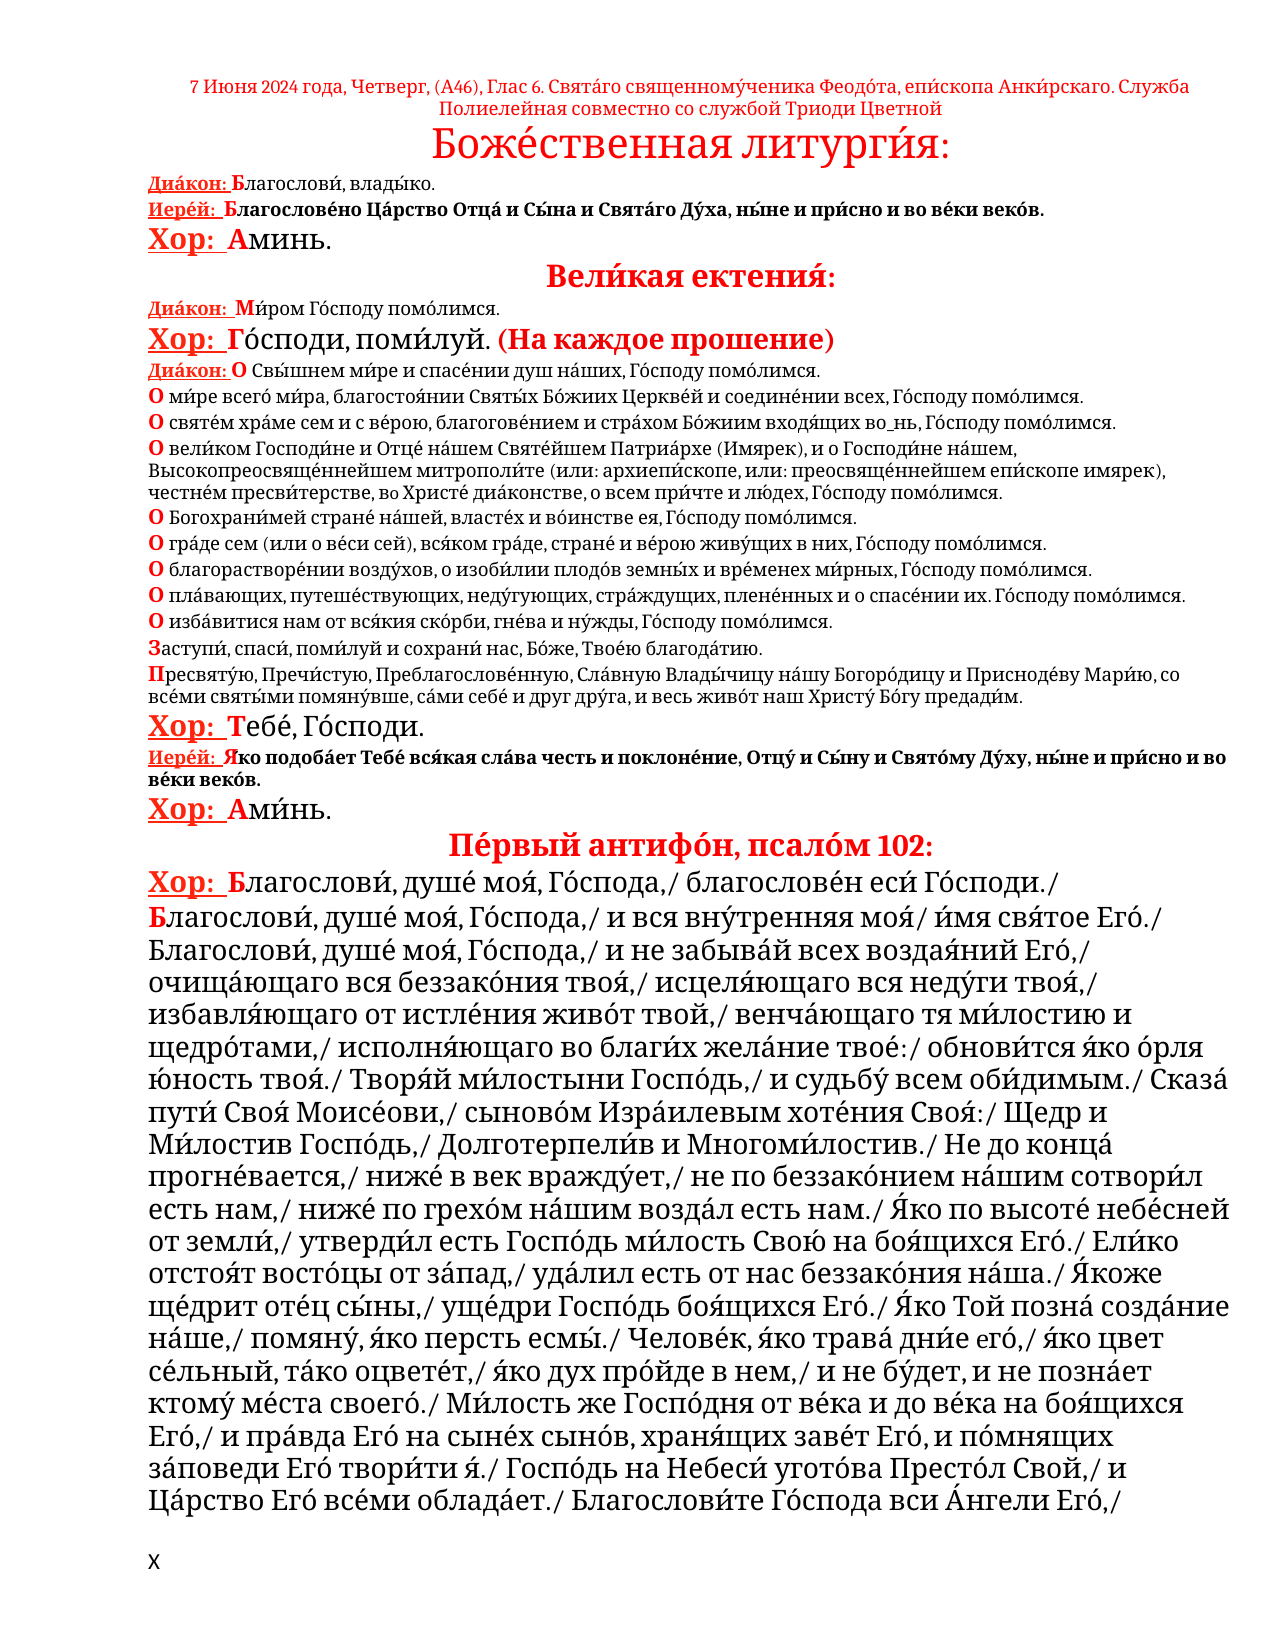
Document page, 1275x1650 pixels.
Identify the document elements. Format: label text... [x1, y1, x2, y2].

text Хор: Тебе́, Го́споди. [148, 1496, 1233, 1529]
text Сла́ва Отцу́ и Сы́ну и Свято́му Ду́ху и ны́не и при́сно и во ве́ки веко́в. Ами́нь. [148, 255, 1233, 321]
text Честне́йшую Херуви́м и сла́внейшую без сравне́ния Серафи́м, без истле́ния Бо́га Сло́ва ро́ждшую, су́щую Богоро́дицу, Тя велича́ем. [148, 323, 1233, 388]
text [148, 121, 1233, 218]
text О Богохрани́мей стране́ на́шей, власте́х и во́инстве ея, Го́споду помо́лимся. [148, 1292, 1233, 1316]
text Диа́кон: Ми́ром Го́споду помо́лимся. [148, 1083, 1233, 1107]
text О вели́ком Господи́не и Отце́ на́шем Святе́йшем Патриа́рхе (Имярек), и о Господи́не на́шем, Высокопреосвяще́ннейшем митрополи́те (или: архиепи́скопе, или: преосвяще́ннейшем епи́скопе имярек), честне́м пресви́терстве, вo Христе́ диа́констве, о всем при́чте и лю́дех, Го́споду помо́лимся. [148, 1223, 1233, 1290]
text Пресвяту́ю, Пречи́стую, Преблагослове́нную, Сла́вную Влады́чицу на́шу Богоро́дицу и Присноде́ву Мари́ю, со все́ми святы́ми помяну́вше, са́ми себе́ и друг дру́га, и весь живо́т наш Христу́ Бо́гу предади́м. [148, 1448, 1233, 1494]
text Боже́ственная литурги́я: [148, 907, 1233, 955]
text Го́споди поми́луй. (Три́жды.) [148, 221, 1233, 253]
text Иере́й: Благослове́но Ца́рство Отца́ и Сы́на и Свята́го Ду́ха, ны́не и при́сно и во ве́ки веко́в. [148, 983, 1233, 1007]
text Иере́й: Моли́твами святы́х оте́ц на́ших, Го́споди Иису́се Христе́, Бо́же наш, поми́луй нас. [148, 424, 1233, 448]
text Хор: Го́споди, поми́луй. (На каждое прошение) [148, 1109, 1233, 1142]
text Вели́кая ектения́: [148, 1045, 1233, 1081]
text О благорастворе́нии возду́хов, о изоби́лии плодо́в земны́х и вре́менех ми́рных, Го́споду помо́лимся. [148, 1344, 1233, 1368]
text О святе́м хра́ме сем и с ве́рою, благогове́нием и стра́хом Бо́жиим входя́щих во_нь, Го́споду помо́лимся. [148, 1197, 1233, 1221]
text Хор: Аминь. [148, 1009, 1233, 1043]
text О пла́вающих, путеше́ствующих, неду́гующих, стра́ждущих, плене́нных и о спасе́нии их. Го́споду помо́лимся. [148, 1370, 1233, 1394]
text О изба́витися нам от вся́кия ско́рби, гне́ва и ну́жды, Го́споду помо́лимся. [148, 1396, 1233, 1420]
text Заступи́, спаси́, поми́луй и сохрани́ нас, Бо́же, Твое́ю благода́тию. [148, 1422, 1233, 1446]
text И́менем Госпо́дним благослови́, о́тче. [148, 390, 1233, 422]
text Диа́кон: О Свы́шнем ми́ре и спасе́нии душ на́ших, Го́споду помо́лимся. [148, 1144, 1233, 1168]
text О ми́ре всего́ ми́ра, благостоя́нии Святы́х Бо́жиих Церкве́й и соедине́нии всех, Го́споду помо́лимся. [148, 1171, 1233, 1194]
text Чтец: Ами́нь. Бо́же и Го́споди сил и всея́ тва́ри Соде́телю, И́же за милосе́рдие безприкла́дныя ми́лости Твоея́ Единоро́днаго Сы́на Твоего́, Го́спода на́шего Иису́са Христа́, низпосла́вый на спасе́ние ро́да на́шего, и честны́м Его́ Кресто́м рукописа́ние грех на́ших растерза́вый, и победи́вый тем нача́ла и вла́сти тьмы. Сам, Влады́ко Человеколю́бче, приими́ и нас, гре́шных, благода́рственныя сия́ и моле́бныя моли́твы и изба́ви нас от вся́каго всегуби́тельнаго и мра́чнаго прегреше́ния и всех озло́бити нас и́щущих ви́димых и неви́димых враг. Пригвозди́ стра́ху Твоему́ пло́ти на́ша и не уклони́ серде́ц на́ших в словеса́ или́ помышле́ния лука́вствия, но любо́вию Твое́ю уязви́ ду́ши на́ша, да, к Тебе́ всегда́ взира́юще и е́же от Тебе́ све́том наставля́еми, Тебе́, непристу́пнаго и присносу́щнаго зря́ще Све́та, непреста́нное Тебе́ испове́дание и благодаре́ние возсыла́ем, Безнача́льному Отцу́ со Единоро́дным Твои́м Сы́ном и Всесвяты́м, и Благи́м, и Животворя́щим Твои́м Ду́хом ны́не, и при́сно, и во ве́ки веко́в, ами́нь. [148, 450, 1233, 905]
text О гра́де сем (или о ве́си сей), вся́ком гра́де, стране́ и ве́рою живу́щих в них, Го́споду помо́лимся. [148, 1318, 1233, 1342]
text Диа́кон: Благослови́, влады́ко. [148, 957, 1233, 981]
